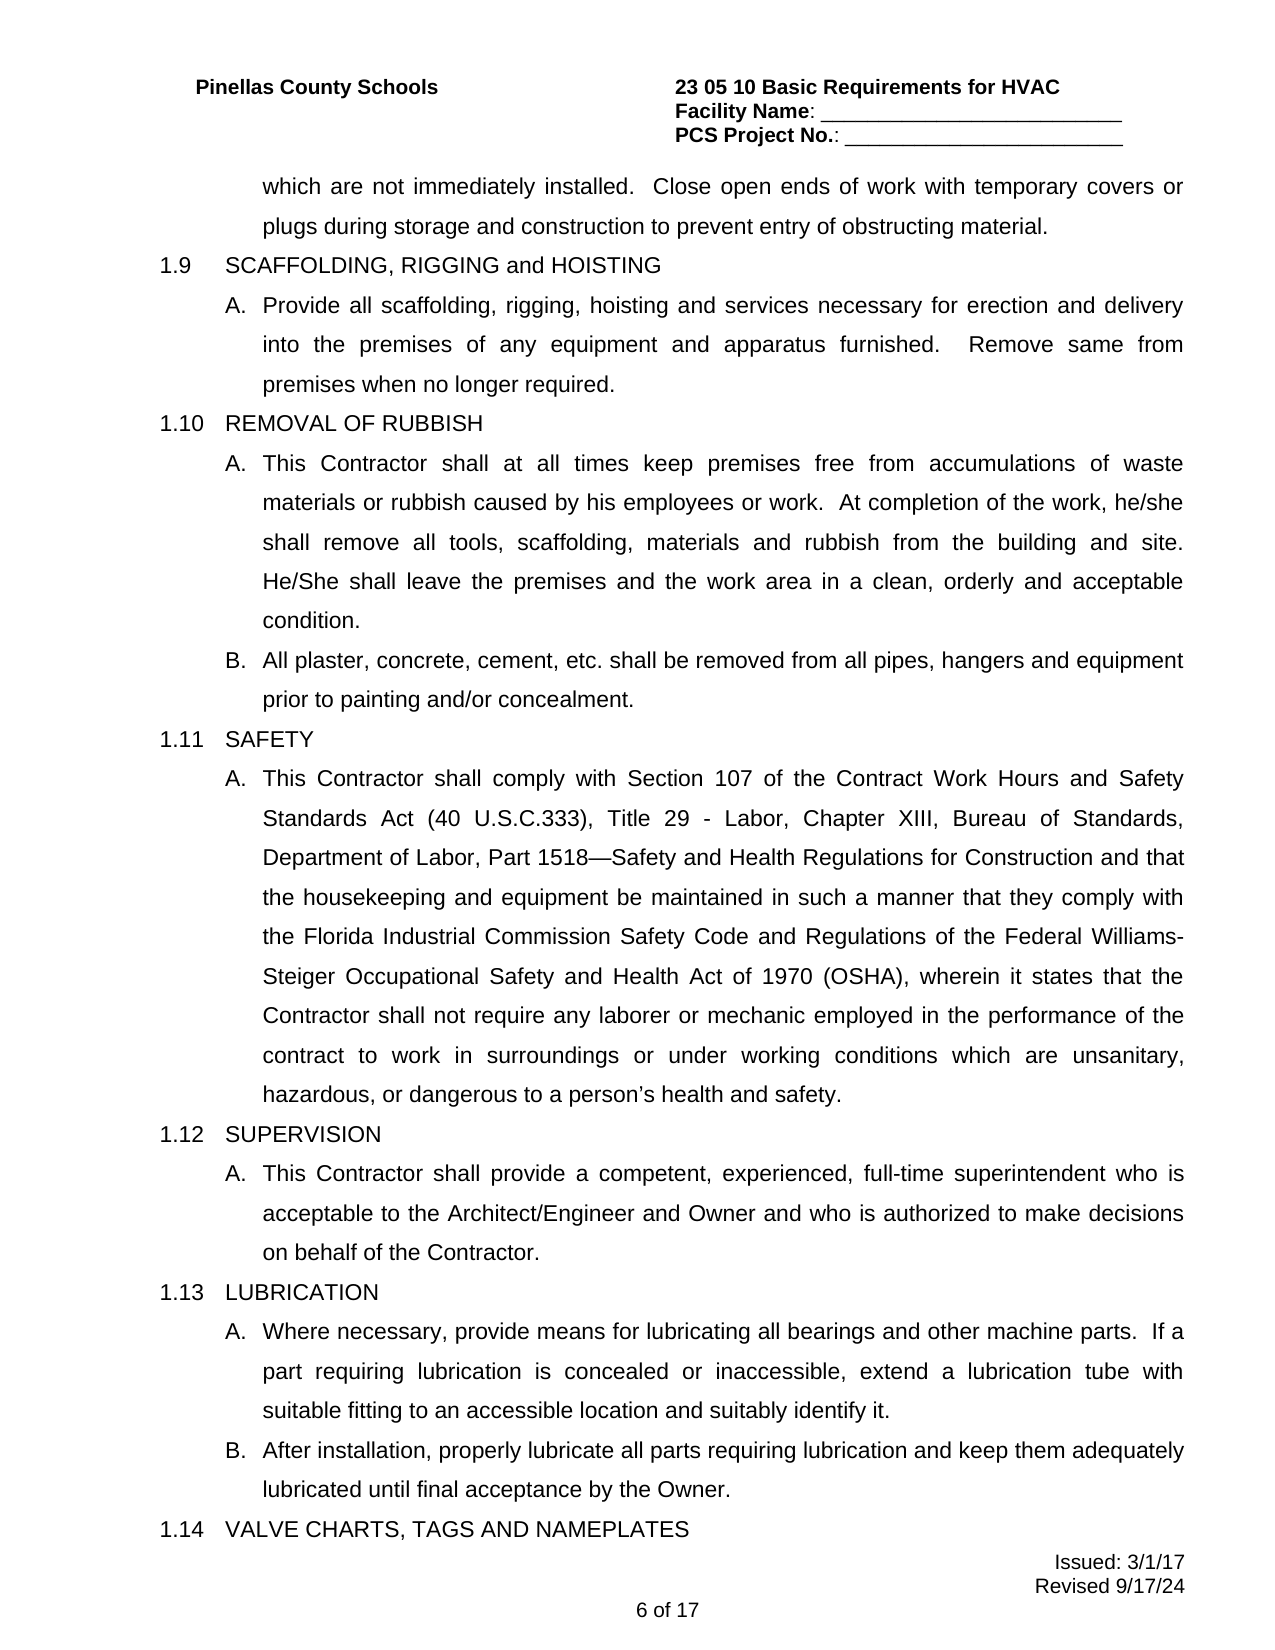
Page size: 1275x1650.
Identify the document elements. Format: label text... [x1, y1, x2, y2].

text 1.14 VALVE CHARTS, TAGS AND NAMEPLATES [159, 1516, 1185, 1542]
text A. This Contractor shall comply with Section 107 of the Contract Work Hours and Safety Standards Act (40 U.S.C.333), Title 29 - Labor, Chapter XIII, Bureau of Standards, Department of Labor, Part 1518—Safety and Health Regulations for Construction and that the housekeeping and equipment be maintained in such a manner that they comply with the Florida Industrial Commission Safety Code and Regulations of the Federal Williams- Steiger Occupational Safety and Health Act of 1970 (OSHA), wherein it states that the Contractor shall not require any laborer or mechanic employed in the performance of the contract to work in surroundings or under working conditions which are unsanitary, hazardous, or dangerous to a person’s health and safety. [225, 765, 1185, 1108]
text 1.12 SUPERVISION [159, 1121, 1185, 1147]
text 1.13 LUBRICATION [159, 1279, 1185, 1305]
text A. Provide all scaffolding, rigging, hoisting and services necessary for erection and delivery into the premises of any equipment and apparatus furnished. Remove same from premises when no longer required. [225, 292, 1185, 397]
text 1.11 SAFETY [159, 726, 1185, 752]
text A. This Contractor shall provide a competent, experienced, full-time superintendent who is acceptable to the Architect/Engineer and Owner and who is authorized to make decisions on behalf of the Contractor. [225, 1160, 1185, 1266]
text B. After installation, properly lubricate all parts requiring lubrication and keep them adequately lubricated until final acceptance by the Owner. [225, 1437, 1185, 1502]
text A. This Contractor shall at all times keep premises free from accumulations of waste materials or rubbish caused by his employees or work. At completion of the work, he/she shall remove all tools, scaffolding, materials and rubbish from the building and site. He/She shall leave the premises and the work area in a clean, orderly and acceptable condition. [225, 449, 1185, 634]
text 1.9 SCAFFOLDING, RIGGING and HOISTING [159, 252, 1185, 278]
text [225, 173, 1185, 239]
text 1.10 REMOVAL OF RUBBISH [159, 410, 1185, 436]
text B. All plaster, concrete, cement, etc. shall be removed from all pipes, hangers and equipment prior to painting and/or concealment. [225, 647, 1185, 713]
text A. Where necessary, provide means for lubricating all bearings and other machine parts. If a part requiring lubrication is concealed or inaccessible, extend a lubrication tube with suitable fitting to an accessible location and suitably identify it. [225, 1318, 1185, 1423]
